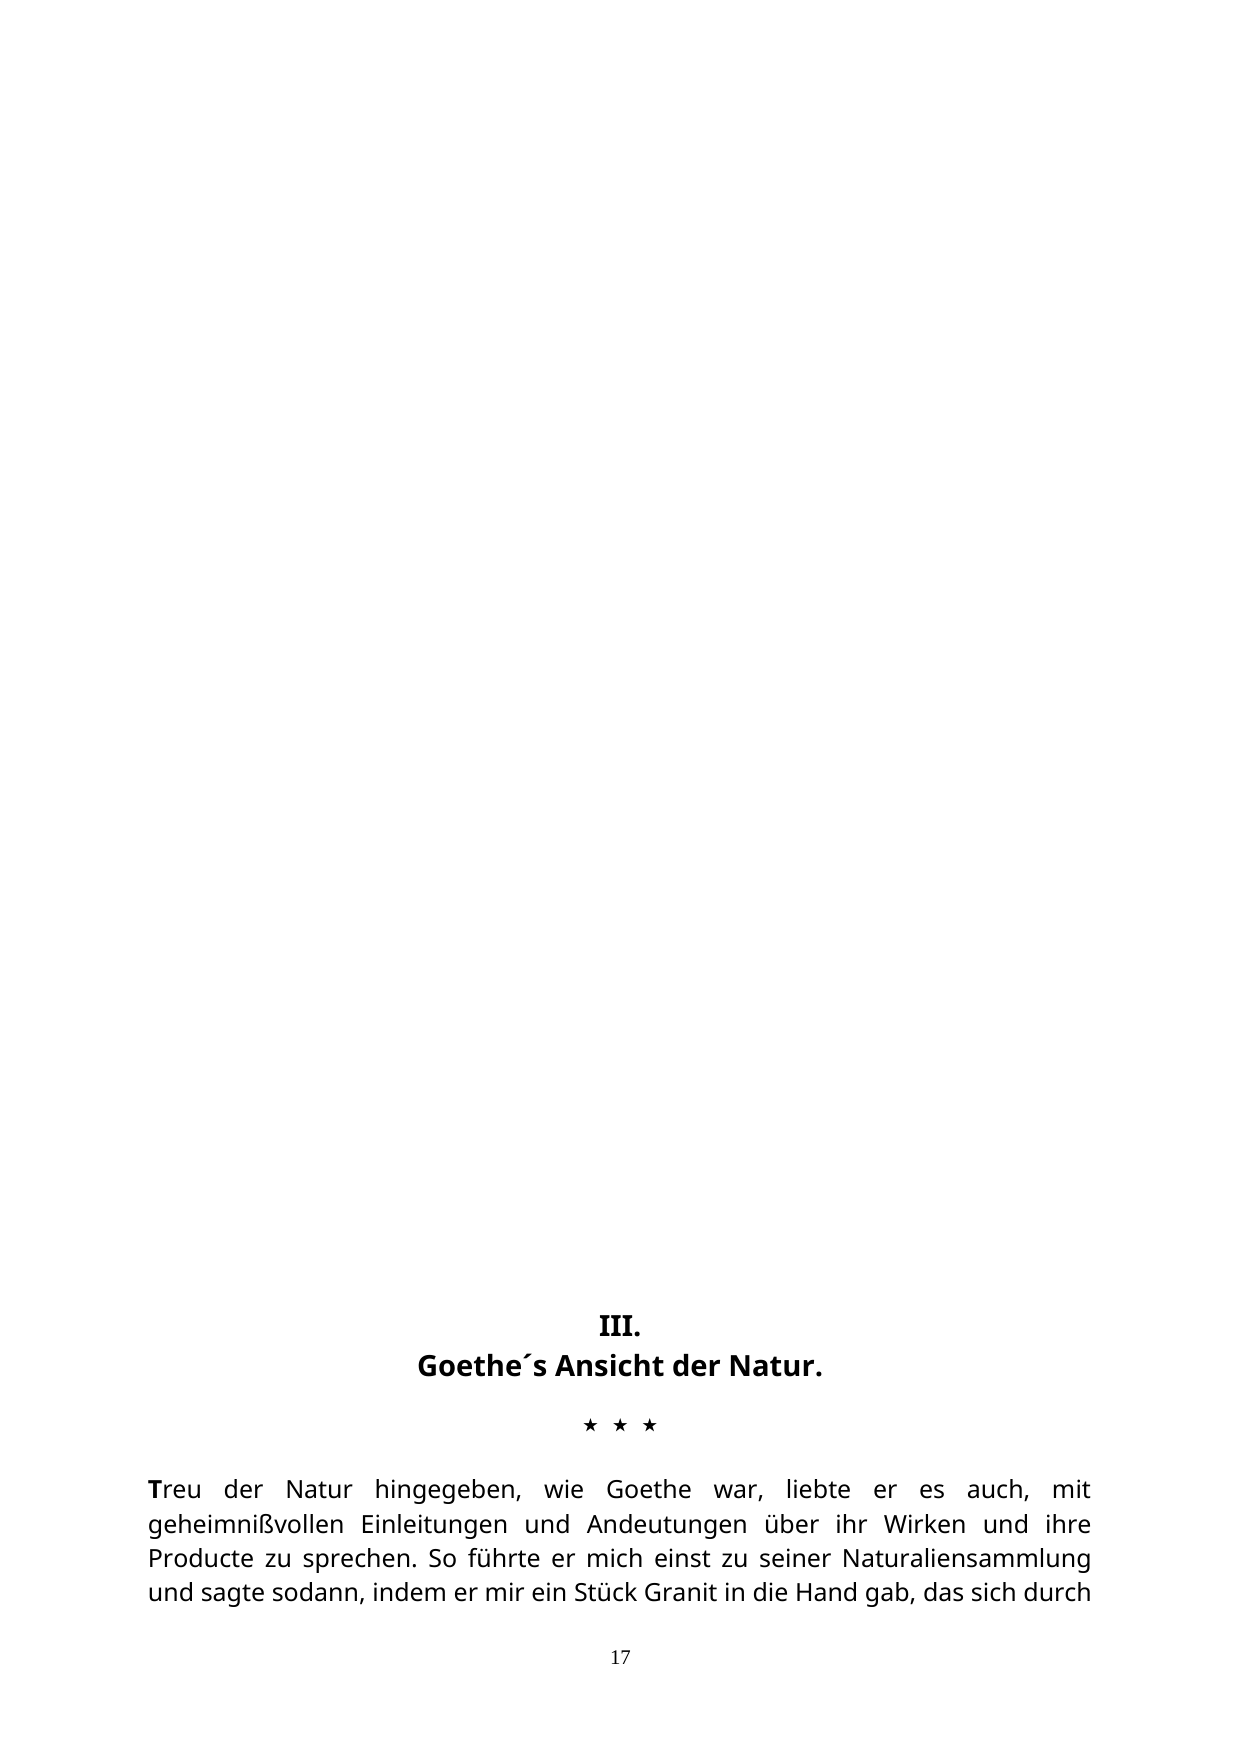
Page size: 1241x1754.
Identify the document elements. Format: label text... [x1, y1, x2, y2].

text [148, 1472, 1093, 1608]
text III. [148, 1306, 1093, 1345]
text Goethe´s Ansicht der Natur. [148, 1345, 1093, 1385]
